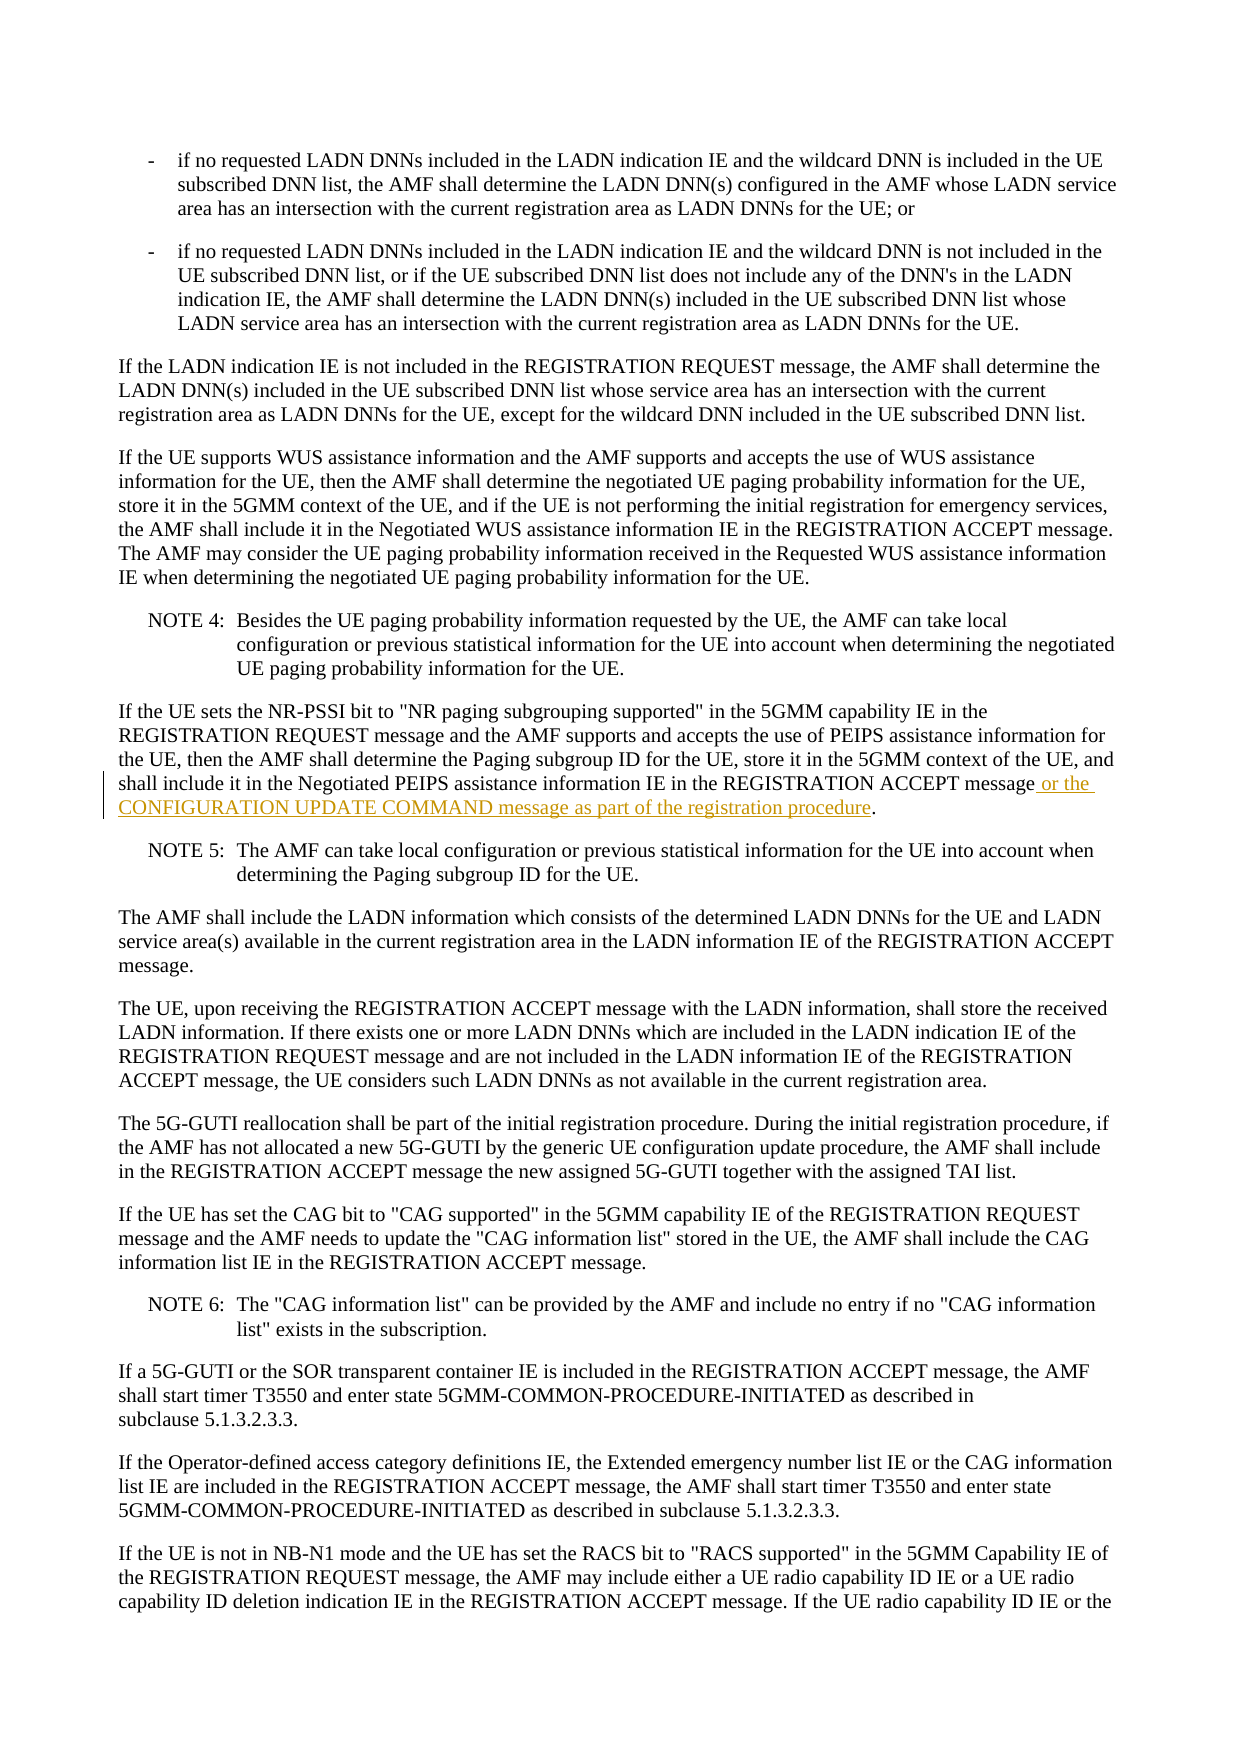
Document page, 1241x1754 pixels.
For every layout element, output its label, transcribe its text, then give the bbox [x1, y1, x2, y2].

text If the LADN indication IE is not included in the REGISTRATION REQUEST message, the AMF shall determine the LADN DNN(s) included in the UE subscribed DNN list whose service area has an intersection with the current registration area as LADN DNNs for the UE, except for the wildcard DNN included in the UE subscribed DNN list. [118, 354, 1122, 426]
text If the UE has set the CAG bit to "CAG supported" in the 5GMM capability IE of the REGISTRATION REQUEST message and the AMF needs to update the "CAG information list" stored in the UE, the AMF shall include the CAG information list IE in the REGISTRATION ACCEPT message. [118, 1201, 1122, 1274]
text The 5G-GUTI reallocation shall be part of the initial registration procedure. During the initial registration procedure, if the AMF has not allocated a new 5G-GUTI by the generic UE configuration update procedure, the AMF shall include in the REGISTRATION ACCEPT message the new assigned 5G-GUTI together with the assigned TAI list. [118, 1111, 1122, 1183]
text The UE, upon receiving the REGISTRATION ACCEPT message with the LADN information, shall store the received LADN information. If there exists one or more LADN DNNs which are included in the LADN indication IE of the REGISTRATION REQUEST message and are not included in the LADN information IE of the REGISTRATION ACCEPT message, the UE considers such LADN DNNs as not available in the current registration area. [118, 996, 1122, 1092]
text The AMF shall include the LADN information which consists of the determined LADN DNNs for the UE and LADN service area(s) available in the current registration area in the LADN information IE of the REGISTRATION ACCEPT message. [118, 904, 1122, 977]
text - if no requested LADN DNNs included in the LADN indication IE and the wildcard DNN is not included in the UE subscribed DNN list, or if the UE subscribed DNN list does not include any of the DNN's in the LADN indication IE, the AMF shall determine the LADN DNN(s) included in the UE subscribed DNN list whose LADN service area has an intersection with the current registration area as LADN DNNs for the UE. [148, 239, 1122, 335]
text If a 5G-GUTI or the SOR transparent container IE is included in the REGISTRATION ACCEPT message, the AMF shall start timer T3550 and enter state 5GMM-COMMON-PROCEDURE-INITIATED as described in subclause 5.1.3.2.3.3. [118, 1359, 1122, 1431]
text If the UE sets the NR-PSSI bit to "NR paging subgrouping supported" in the 5GMM capability IE in the REGISTRATION REQUEST message and the AMF supports and accepts the use of PEIPS assistance information for the UE, then the AMF shall determine the Paging subgroup ID for the UE, store it in the 5GMM context of the UE, and shall include it in the Negotiated PEIPS assistance information IE in the REGISTRATION ACCEPT message. [118, 699, 1122, 819]
text NOTE 4: Besides the UE paging probability information requested by the UE, the AMF can take local configuration or previous statistical information for the UE into account when determining the negotiated UE paging probability information for the UE. [148, 608, 1122, 680]
text If the Operator-defined access category definitions IE, the Extended emergency number list IE or the CAG information list IE are included in the REGISTRATION ACCEPT message, the AMF shall start timer T3550 and enter state 5GMM-COMMON-PROCEDURE-INITIATED as described in subclause 5.1.3.2.3.3. [118, 1450, 1122, 1522]
text NOTE 6: The "CAG information list" can be provided by the AMF and include no entry if no "CAG information list" exists in the subscription. [148, 1292, 1122, 1341]
text - if no requested LADN DNNs included in the LADN indication IE and the wildcard DNN is included in the UE subscribed DNN list, the AMF shall determine the LADN DNN(s) configured in the AMF whose LADN service area has an intersection with the current registration area as LADN DNNs for the UE; or [148, 148, 1122, 220]
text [118, 1541, 1122, 1613]
text NOTE 5: The AMF can take local configuration or previous statistical information for the UE into account when determining the Paging subgroup ID for the UE. [148, 838, 1122, 886]
text If the UE supports WUS assistance information and the AMF supports and accepts the use of WUS assistance information for the UE, then the AMF shall determine the negotiated UE paging probability information for the UE, store it in the 5GMM context of the UE, and if the UE is not performing the initial registration for emergency services, the AMF shall include it in the Negotiated WUS assistance information IE in the REGISTRATION ACCEPT message. The AMF may consider the UE paging probability information received in the Requested WUS assistance information IE when determining the negotiated UE paging probability information for the UE. [118, 444, 1122, 589]
